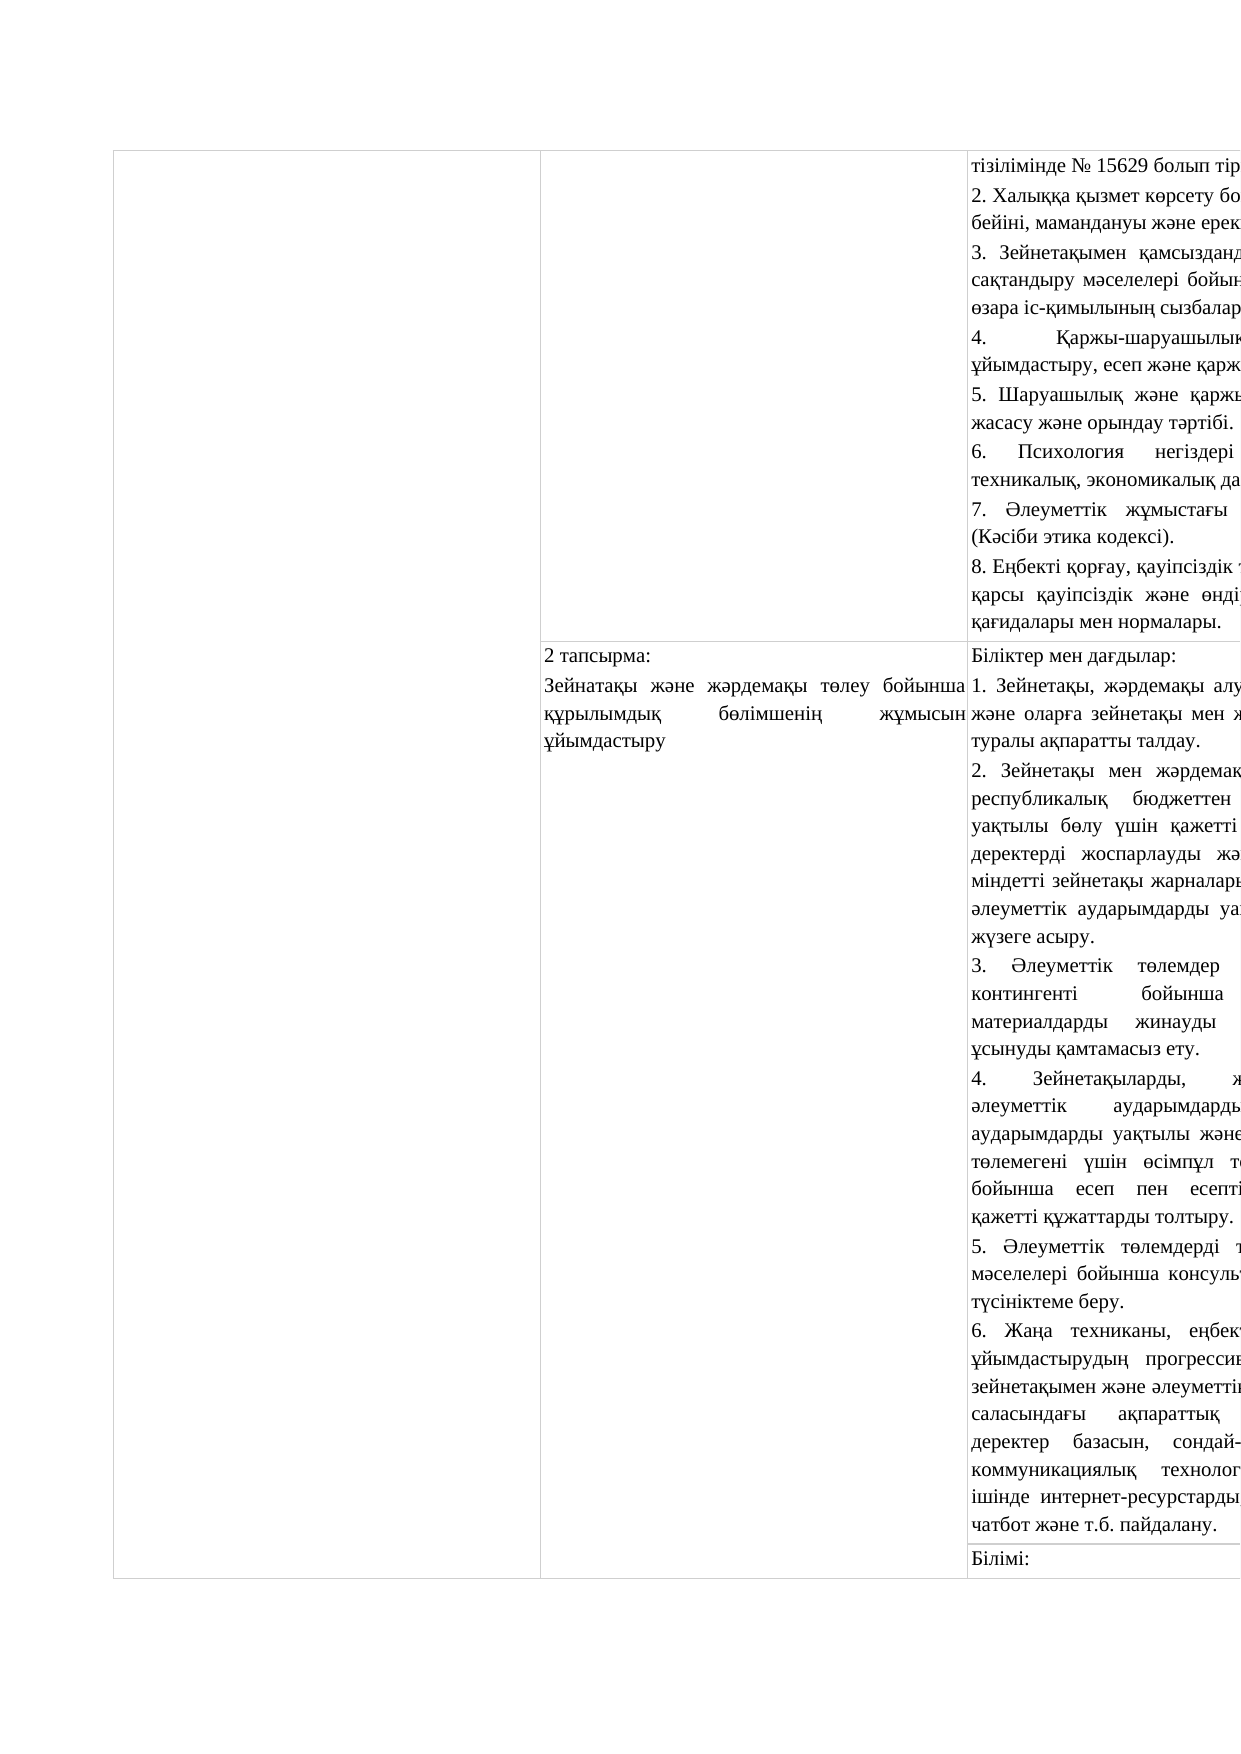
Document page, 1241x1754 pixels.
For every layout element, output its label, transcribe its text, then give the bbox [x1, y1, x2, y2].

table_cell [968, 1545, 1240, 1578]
table_cell 2 тапсырма: Зейнатақы және жәрдемақы төлеу бойынша құрылымдық бөлімшенің жұмысын ұйымдастыру [541, 642, 967, 1578]
